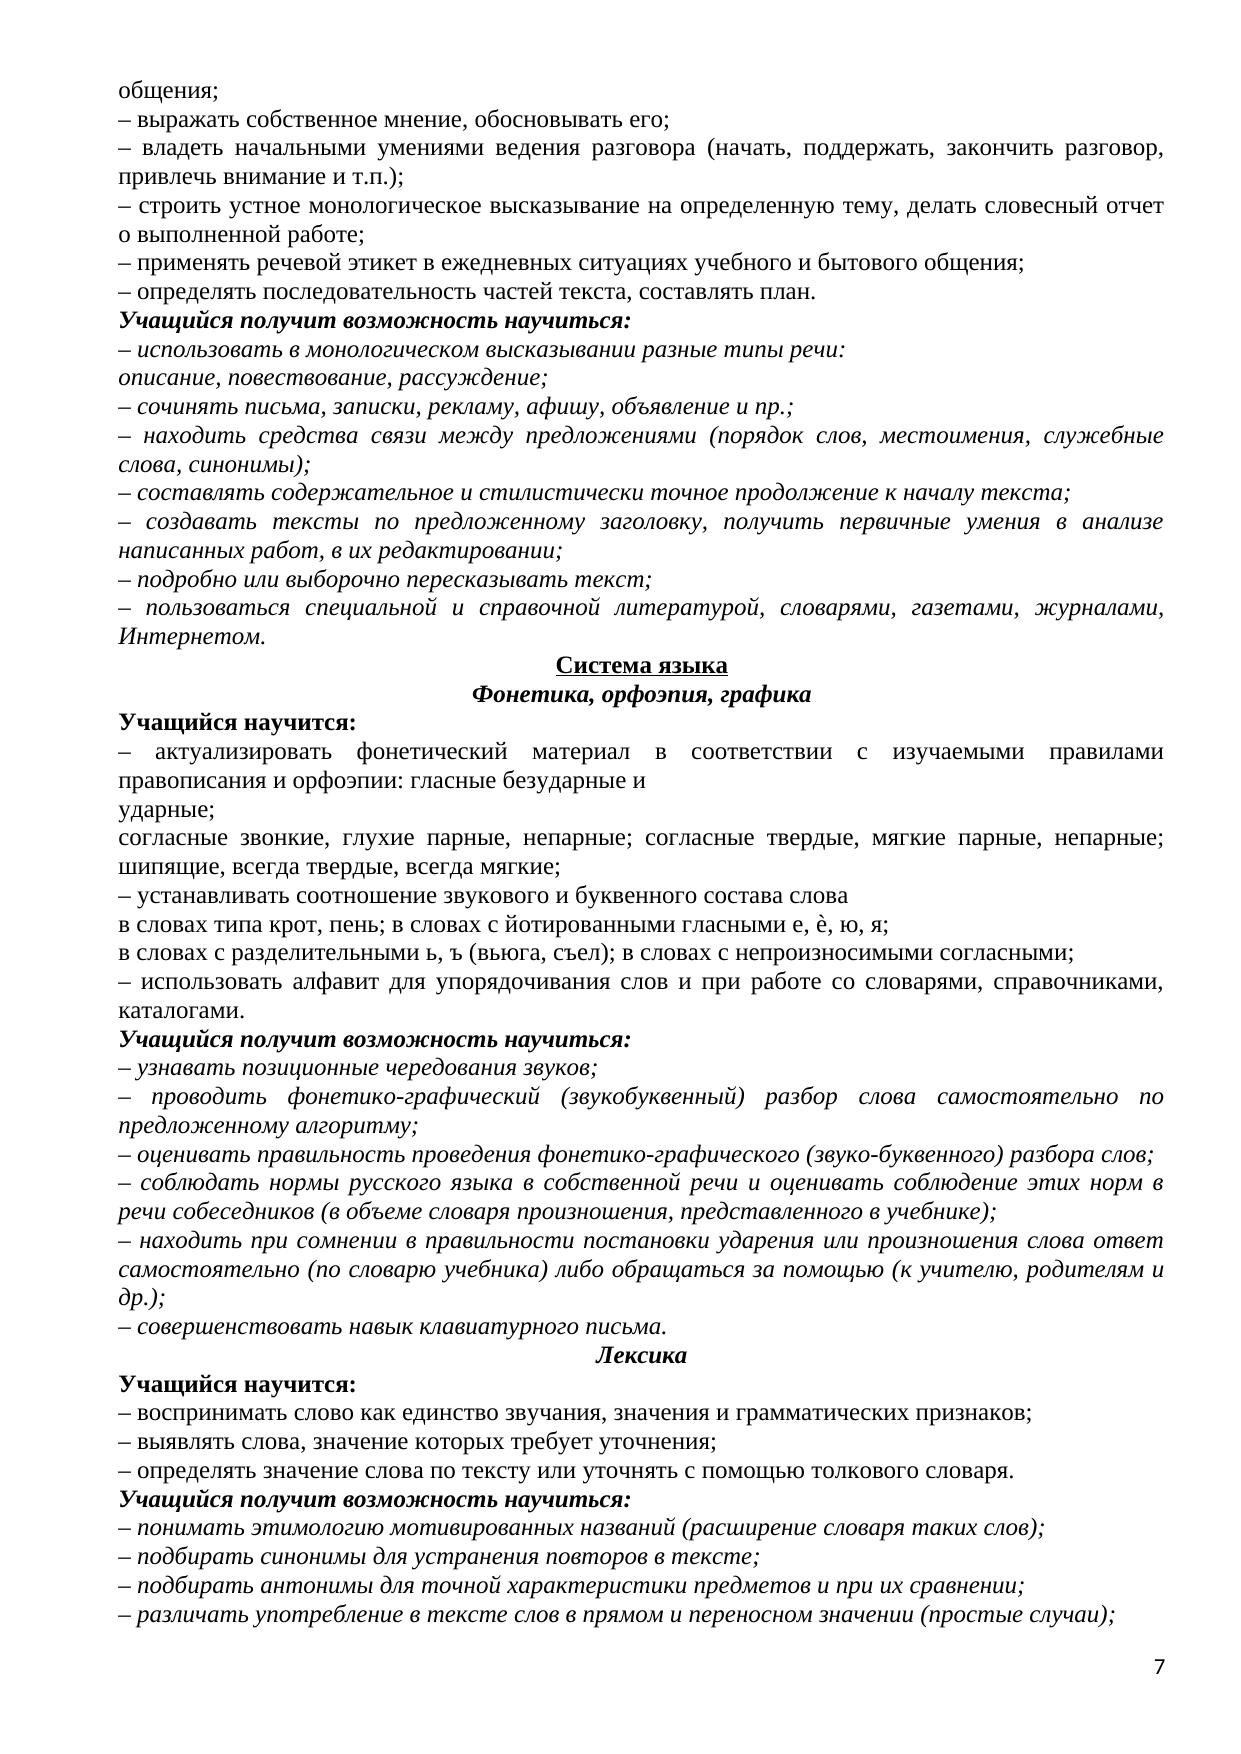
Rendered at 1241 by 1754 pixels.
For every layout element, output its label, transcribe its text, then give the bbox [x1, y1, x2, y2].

text Лексика [118, 1340, 1165, 1369]
text описание, повествование, рассуждение; [118, 362, 1165, 391]
text – пользоваться специальной и справочной литературой, словарями, газетами, журналами, Интернетом. [118, 592, 1165, 650]
text – владеть начальными умениями ведения разговора (начать, поддержать, закончить разговор, привлечь внимание и т.п.); [118, 132, 1165, 190]
text – проводить фонетико-графический (звукобуквенный) разбор слова самостоятельно по предложенному алгоритму; [118, 1081, 1165, 1139]
text – находить средства связи между предложениями (порядок слов, местоимения, служебные слова, синонимы); [118, 420, 1165, 477]
text – подробно или выборочно пересказывать текст; [118, 564, 1165, 592]
text Учащийся получит возможность научиться: [118, 1024, 1165, 1052]
text Система языка [118, 650, 1165, 679]
text Фонетика, орфоэпия, графика [118, 679, 1165, 707]
text ударные; [118, 794, 1165, 822]
text – использовать алфавит для упорядочивания слов и при работе со словарями, справочниками, каталогами. [118, 966, 1165, 1024]
text – воспринимать слово как единство звучания, значения и грамматических признаков; [118, 1397, 1165, 1426]
text – устанавливать соотношение звукового и буквенного состава слова [118, 880, 1165, 909]
text – создавать тексты по предложенному заголовку, получить первичные умения в анализе написанных работ, в их редактировании; [118, 506, 1165, 564]
text – понимать этимологию мотивированных названий (расширение словаря таких слов); [118, 1512, 1165, 1541]
text Учащийся получит возможность научиться: [118, 1484, 1165, 1512]
text – актуализировать фонетический материал в соответствии с изучаемыми правилами правописания и орфоэпии: гласные безударные и [118, 736, 1165, 794]
text – определять значение слова по тексту или уточнять с помощью толкового словаря. [118, 1455, 1165, 1484]
text – узнавать позиционные чередования звуков; [118, 1052, 1165, 1081]
text – подбирать синонимы для устранения повторов в тексте; [118, 1541, 1165, 1570]
text – различать употребление в тексте слов в прямом и переносном значении (простые случаи); [118, 1599, 1165, 1627]
text – соблюдать нормы русского языка в собственной речи и оценивать соблюдение этих норм в речи собеседников (в объеме словаря произношения, представленного в учебнике); [118, 1167, 1165, 1225]
text – выявлять слова, значение которых требует уточнения; [118, 1426, 1165, 1455]
text Учащийся получит возможность научиться: [118, 305, 1165, 334]
text в словах типа крот, пень; в словах с йотированными гласными е, ѐ, ю, я; [118, 909, 1165, 937]
text – оценивать правильность проведения фонетико-графического (звуко-буквенного) разбора слов; [118, 1139, 1165, 1167]
text Учащийся научится: [118, 707, 1165, 736]
text – использовать в монологическом высказывании разные типы речи: [118, 334, 1165, 362]
text общения; [118, 75, 1165, 104]
text – определять последовательность частей текста, составлять план. [118, 276, 1165, 305]
text – сочинять письма, записки, рекламу, афишу, объявление и пр.; [118, 391, 1165, 420]
text – применять речевой этикет в ежедневных ситуациях учебного и бытового общения; [118, 247, 1165, 276]
text – строить устное монологическое высказывание на определенную тему, делать словесный отчет о выполненной работе; [118, 190, 1165, 247]
text – составлять содержательное и стилистически точное продолжение к началу текста; [118, 477, 1165, 506]
text в словах с разделительными ь, ъ (вьюга, съел); в словах с непроизносимыми согласными; [118, 937, 1165, 966]
text – находить при сомнении в правильности постановки ударения или произношения слова ответ самостоятельно (по словарю учебника) либо обращаться за помощью (к учителю, родителям и др.); [118, 1225, 1165, 1311]
text согласные звонкие, глухие парные, непарные; согласные твердые, мягкие парные, непарные; шипящие, всегда твердые, всегда мягкие; [118, 822, 1165, 880]
text Учащийся научится: [118, 1369, 1165, 1397]
text – выражать собственное мнение, обосновывать его; [118, 104, 1165, 132]
text – подбирать антонимы для точной характеристики предметов и при их сравнении; [118, 1570, 1165, 1599]
text – совершенствовать навык клавиатурного письма. [118, 1311, 1165, 1340]
